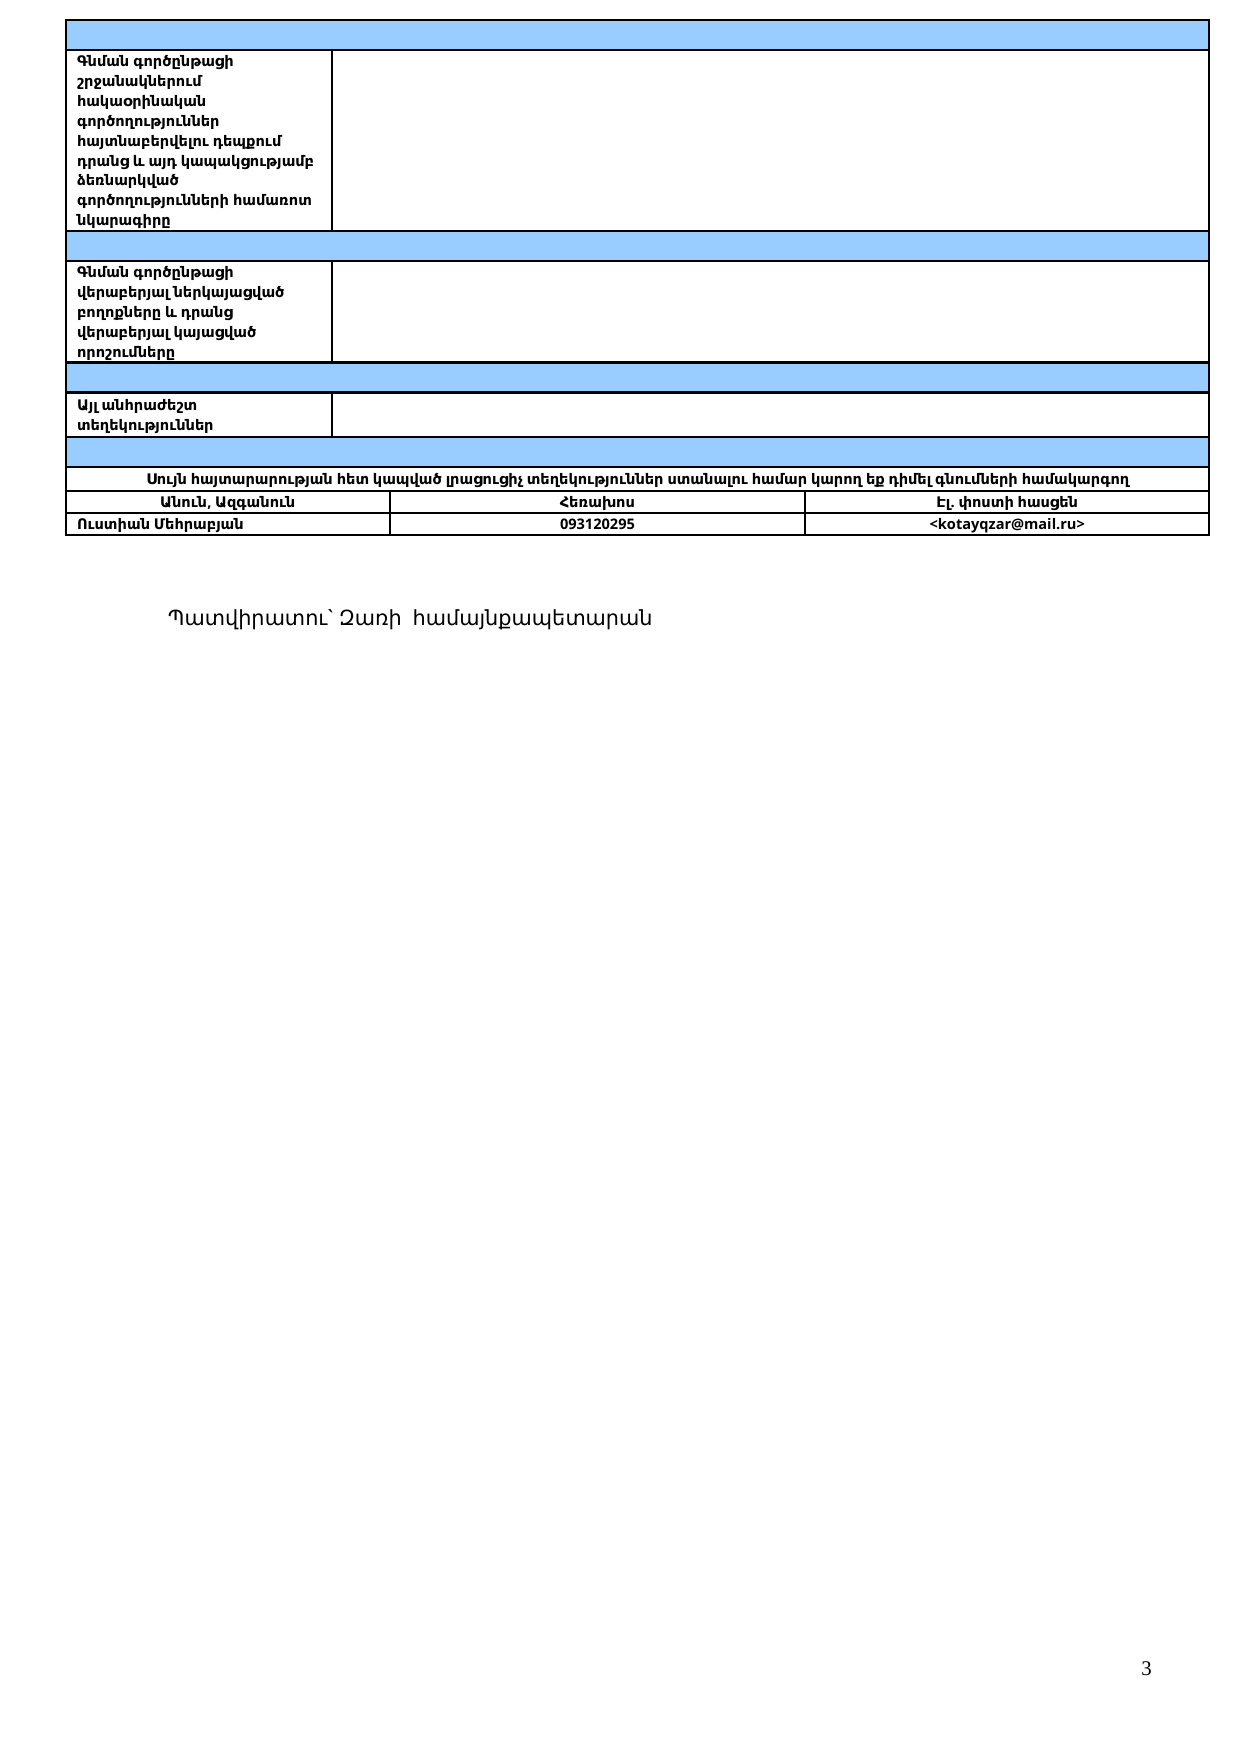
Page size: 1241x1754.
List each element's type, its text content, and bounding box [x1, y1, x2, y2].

table_cell [333, 51, 1208, 230]
table_cell [333, 262, 1208, 361]
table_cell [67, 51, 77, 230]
table_cell 093120295 [391, 514, 804, 533]
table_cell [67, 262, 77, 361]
text Պատվիրատու` Զառի համայնքապետարան [94, 603, 1152, 632]
table_cell [67, 21, 1208, 49]
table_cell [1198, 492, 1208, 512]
table_cell Սույն հայտարարության հետ կապված լրացուցիչ տեղեկություններ ստանալու համար կարող եք դիմել գնումների համակարգող [67, 468, 1208, 489]
table_cell <kotayqzar@mail.ru> [806, 514, 1208, 533]
table_cell [67, 232, 1208, 260]
table_cell Այլ անհրաժեշտ տեղեկություններ [67, 394, 331, 436]
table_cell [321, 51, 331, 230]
table_cell [67, 364, 1208, 391]
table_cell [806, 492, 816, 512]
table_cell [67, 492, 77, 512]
table_cell [333, 394, 1208, 436]
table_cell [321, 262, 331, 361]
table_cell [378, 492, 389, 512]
table_cell [67, 438, 1208, 466]
table_cell Ուստիան Մեհրաբյան [67, 514, 389, 533]
